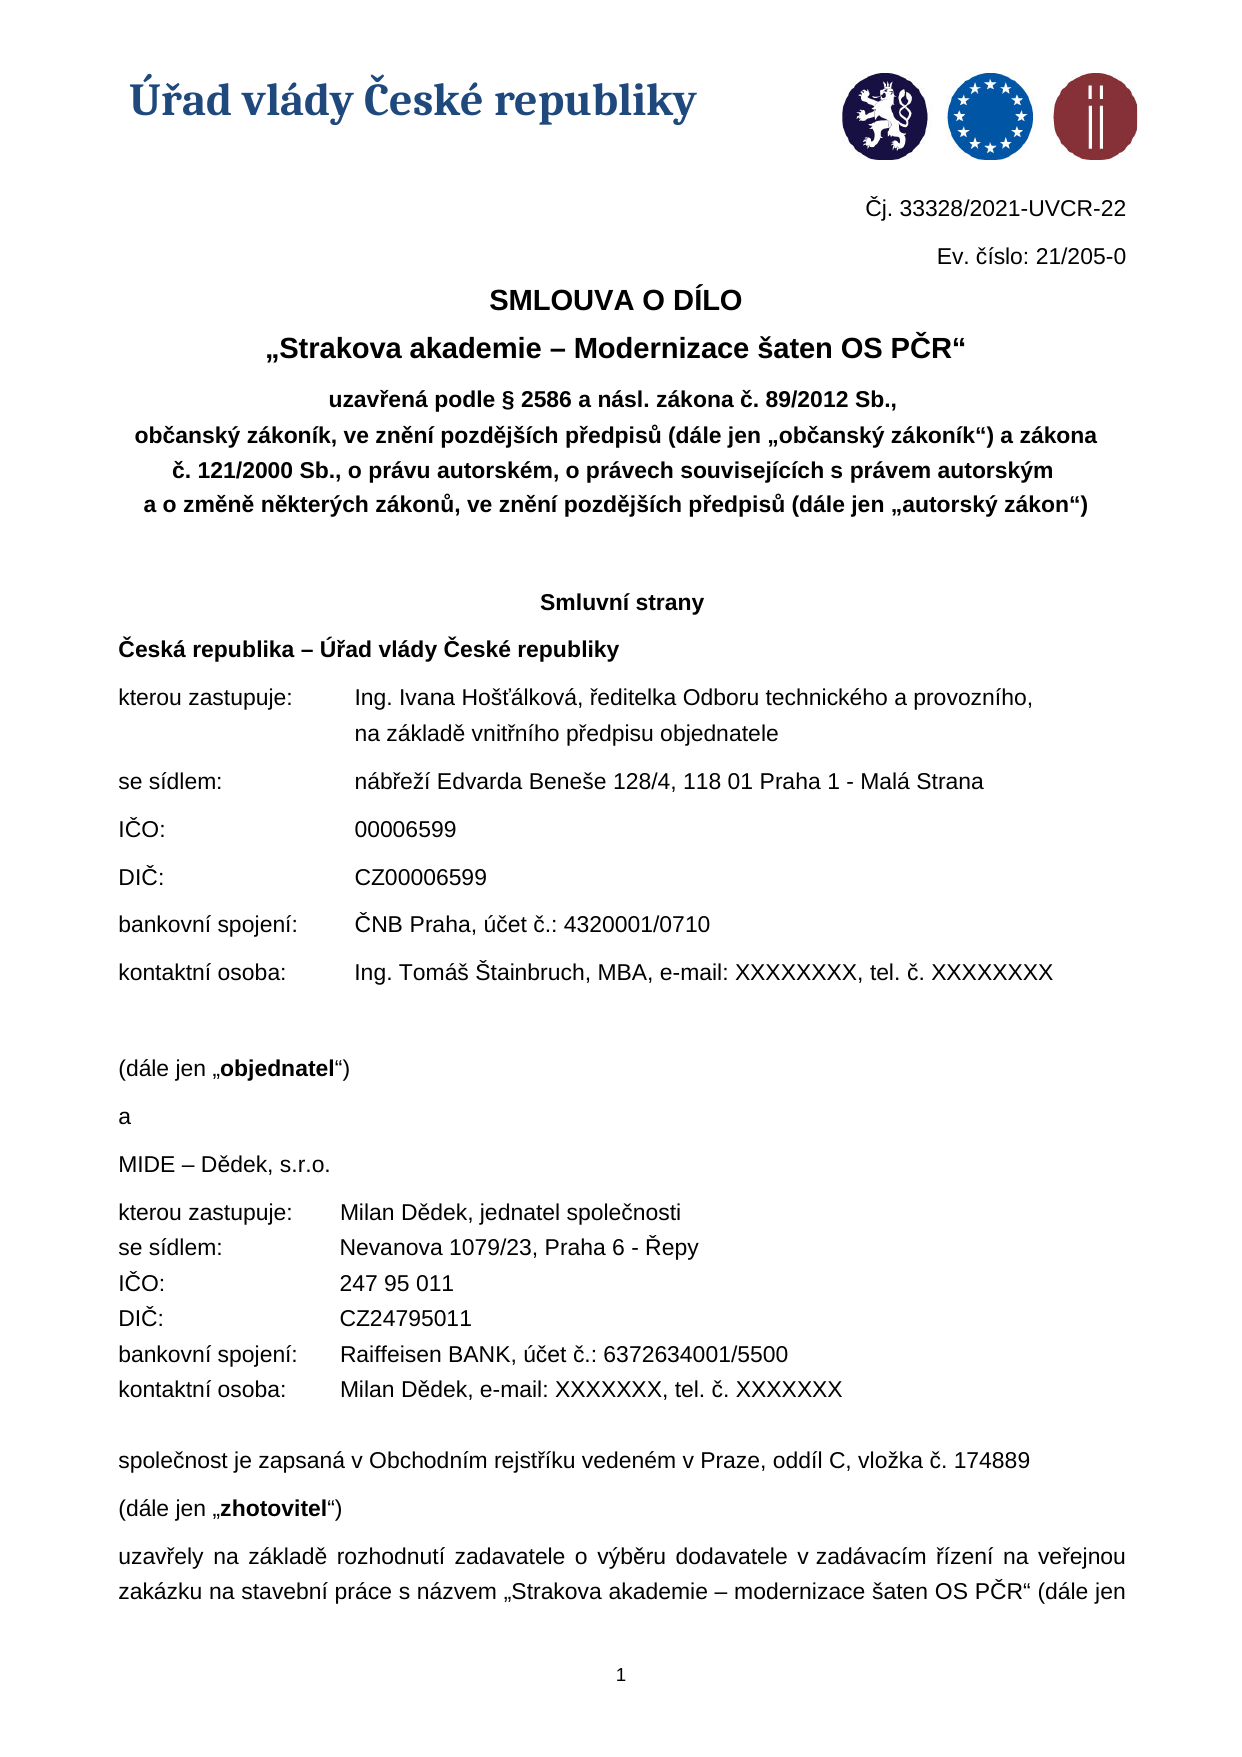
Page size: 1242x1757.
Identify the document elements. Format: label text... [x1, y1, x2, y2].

text MIDE – Dědek, s.r.o. [118, 1142, 1123, 1177]
text bankovní spojení: ČNB Praha, účet č.: 4320001/0710 [118, 902, 877, 938]
text bankovní spojení: Raiffeisen BANK, účet č.: 6372634001/5500 [118, 1331, 1123, 1367]
text kterou zastupuje: Milan Dědek, jednatel společnosti [118, 1190, 1123, 1225]
text IČO: 247 95 011 [118, 1261, 1123, 1296]
text kterou zastupuje: Ing. Ivana Hošťálková, ředitelka Odboru technického a provozního, na základě vnitřního předpisu objednatele [118, 675, 1126, 746]
text Ev. číslo: 21/205-0 [871, 233, 1126, 269]
text „Strakova akademie – Modernizace šaten OS PČR“ [118, 329, 1113, 365]
text Smluvní strany [118, 579, 1126, 615]
text IČO: 00006599 [118, 806, 1126, 842]
text uzavřená podle § 2586 a násl. zákona č. 89/2012 Sb., občanský zákoník, ve znění pozdějších předpisů (dále jen „občanský zákoník“) a zákona č. 121/2000 Sb., o právu autorském, o právech souvisejících s právem autorským a o změně některých zákonů, ve znění pozdějších předpisů (dále jen „autorský zákon“) [118, 377, 1113, 519]
text SMLOUVA O DÍLO [118, 281, 1113, 317]
text (dále jen „objednatel“) [118, 1046, 1126, 1081]
text se sídlem: Nevanova 1079/23, Praha 6 - Řepy [118, 1225, 1123, 1261]
text (dále jen „zhotovitel“) [118, 1486, 1126, 1521]
text a [118, 1094, 1126, 1129]
text Česká republika – Úřad vlády České republiky [118, 627, 1126, 663]
text Čj. 33328/2021-UVCR-22 [856, 186, 1126, 221]
picture [842, 73, 1138, 160]
text kontaktní osoba: Ing. Tomáš Štainbruch, MBA, e-mail: XXXXXXXX, tel. č. XXXXXXXX [118, 950, 1122, 986]
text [118, 1533, 1126, 1604]
text společnost je zapsaná v Obchodním rejstříku vedeném v Praze, oddíl C, vložka č. 174889 [118, 1438, 1123, 1473]
text kontaktní osoba: Milan Dědek, e-mail: XXXXXXX, tel. č. XXXXXXX [118, 1367, 1123, 1402]
text DIČ: CZ00006599 [118, 854, 1126, 890]
text se sídlem: nábřeží Edvarda Beneše 128/4, 118 01 Praha 1 - Malá Strana [118, 758, 1126, 794]
text DIČ: CZ24795011 [118, 1296, 1123, 1331]
